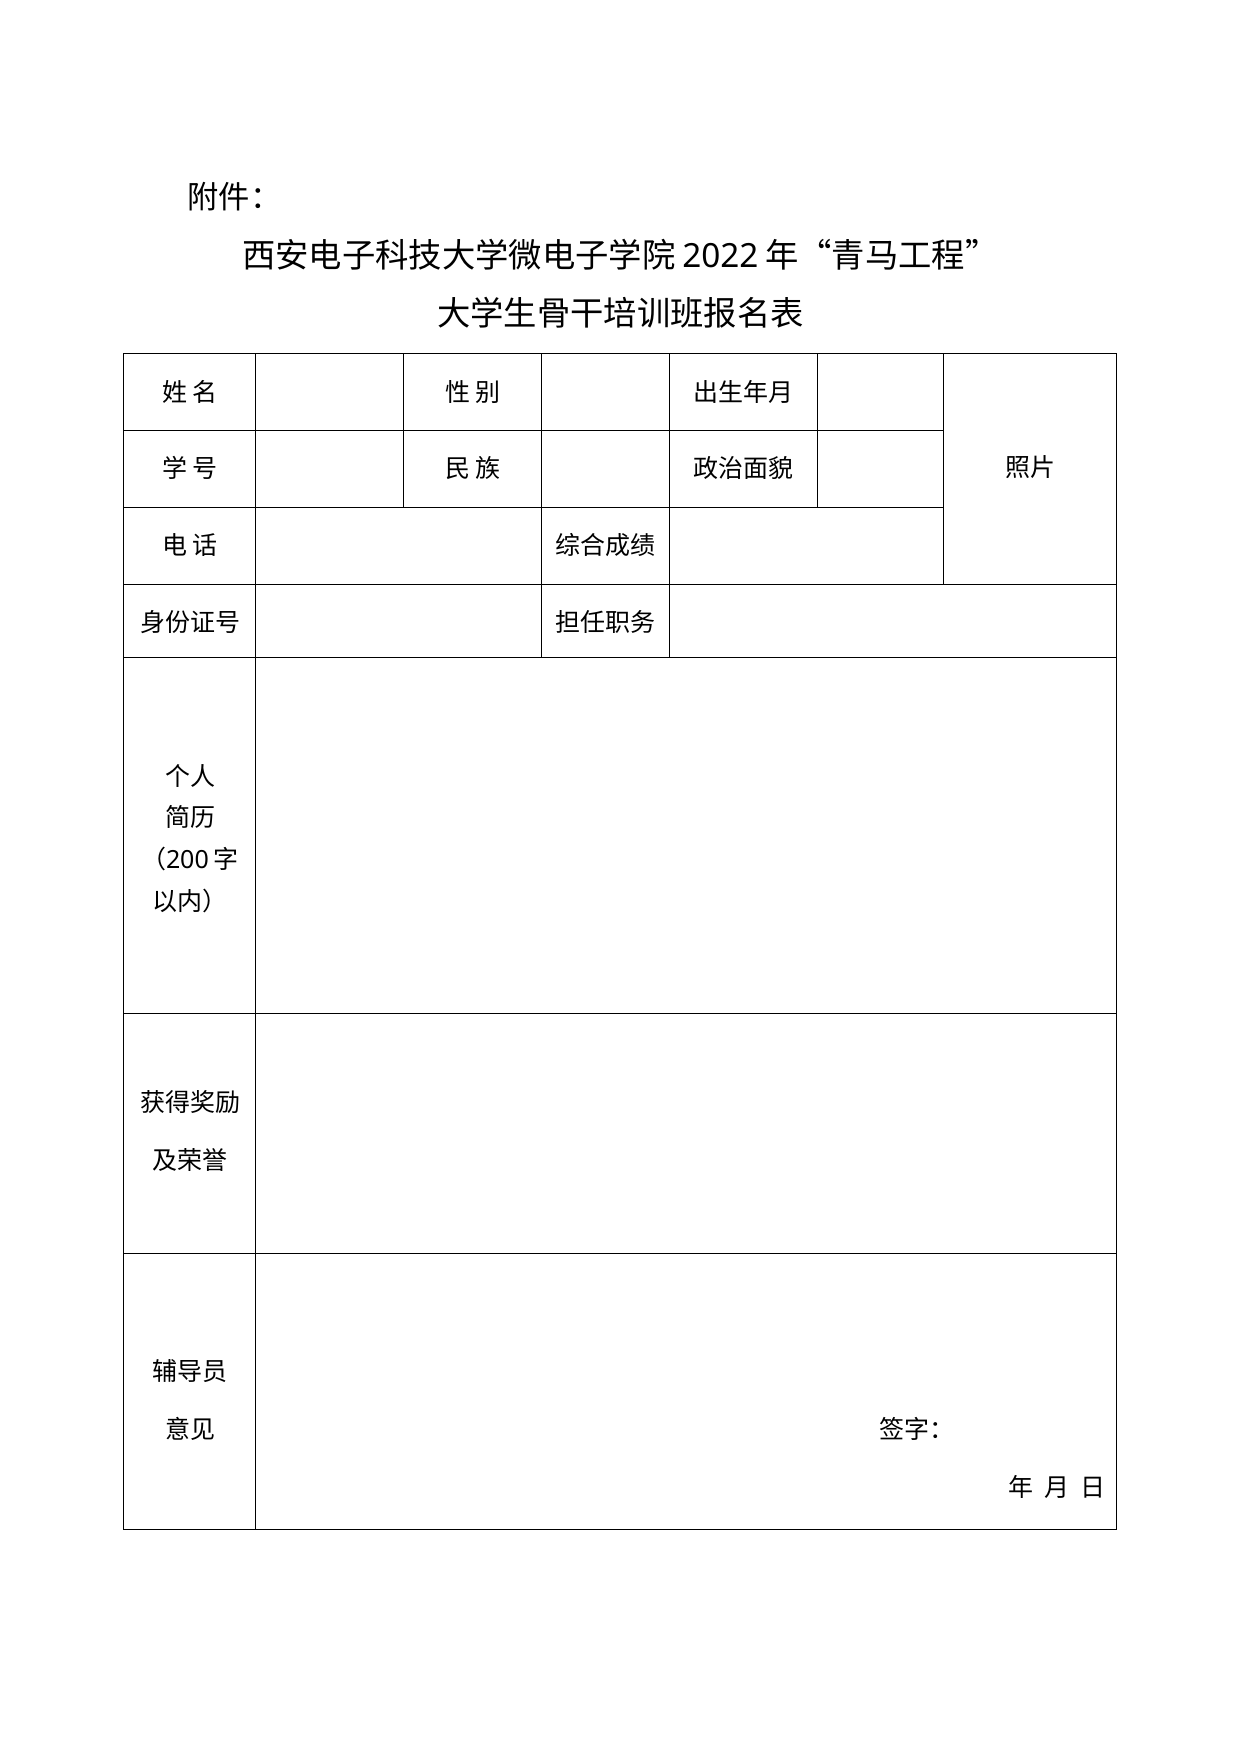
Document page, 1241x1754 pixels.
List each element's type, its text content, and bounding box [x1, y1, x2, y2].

table_cell [256, 1014, 1116, 1253]
table_header 姓 名 [124, 354, 255, 430]
table_header [542, 354, 669, 430]
table_cell [256, 431, 403, 507]
table_cell [256, 585, 541, 657]
table_header [818, 354, 943, 430]
table_cell 辅导员 意见 [124, 1254, 255, 1529]
table_cell 电 话 [124, 508, 255, 583]
table_header 出生年月 [670, 354, 817, 430]
text 大学生骨干培训班报名表 [187, 279, 1053, 337]
table_cell [542, 431, 669, 507]
table_cell 学 号 [124, 431, 255, 507]
table_cell 担任职务 [542, 585, 669, 657]
table_cell 获得奖励 及荣誉 [124, 1014, 255, 1253]
table_cell 民 族 [404, 431, 541, 507]
table_header 照片 [944, 354, 1116, 583]
table_header [256, 354, 403, 430]
table_cell [256, 658, 1116, 1012]
table_cell [256, 508, 541, 583]
text 西安电子科技大学微电子学院2022年“青马工程” [187, 220, 1053, 279]
table_cell 综合成绩 [542, 508, 669, 583]
table_cell 签字： 年 月 日 [256, 1254, 1116, 1529]
table_cell [670, 508, 943, 583]
text 附件： [187, 162, 1053, 220]
table_cell 个人 简历 （200字以内） [124, 658, 255, 1012]
table_header 性 别 [404, 354, 541, 430]
table_cell [818, 431, 943, 507]
table_cell 身份证号 [124, 585, 255, 657]
table_cell 政治面貌 [670, 431, 817, 507]
table_cell [670, 585, 1116, 657]
